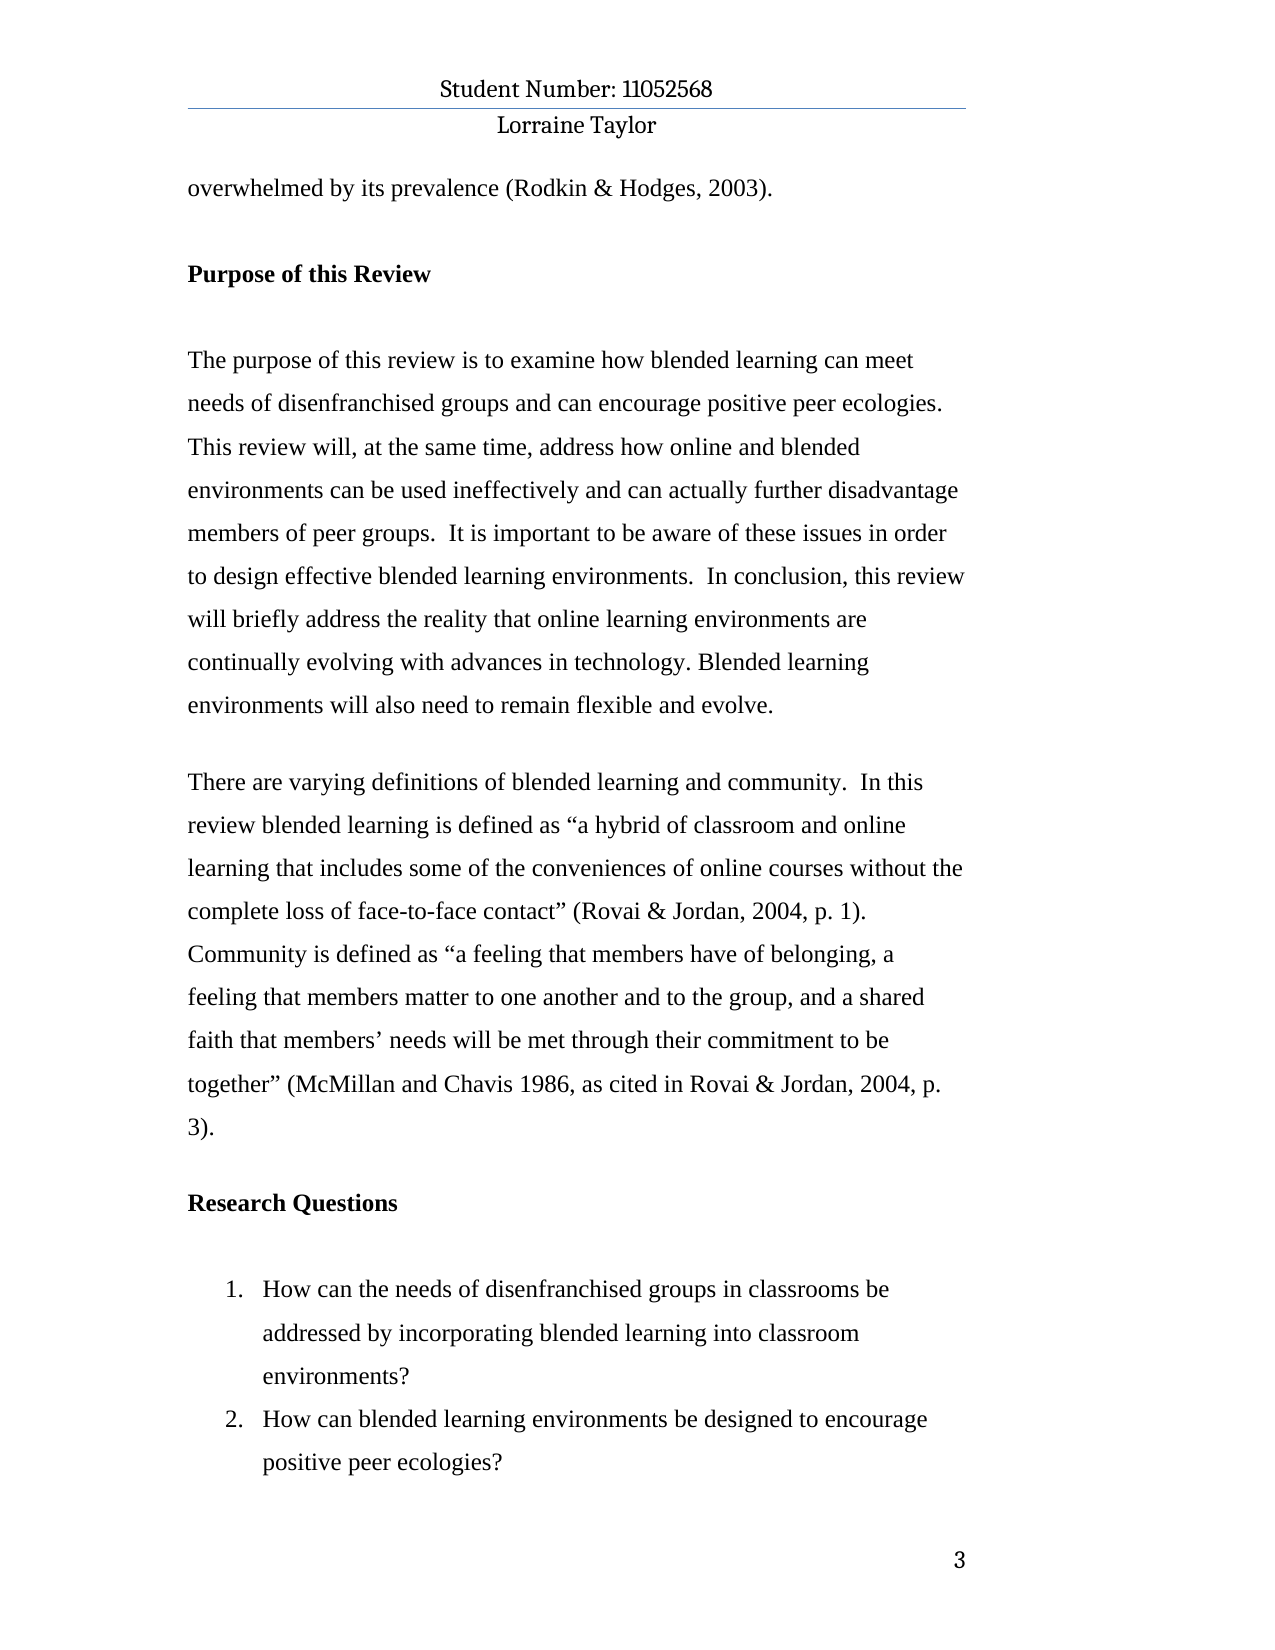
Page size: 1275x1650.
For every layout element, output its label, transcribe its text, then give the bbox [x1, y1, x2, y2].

text Purpose of this Review [187, 259, 984, 288]
text The purpose of this review is to examine how blended learning can meet needs of disenfranchised groups and can encourage positive peer ecologies. This review will, at the same time, address how online and blended environments can be used ineffectively and can actually further disadvantage members of peer groups. It is important to be aware of these issues in order to design effective blended learning environments. In conclusion, this review will briefly address the reality that online learning environments are continually evolving with advances in technology. Blended learning environments will also need to remain flexible and evolve. [187, 345, 966, 719]
text Research Questions [187, 1188, 984, 1217]
text There are varying definitions of blended learning and community. In this review blended learning is defined as “a hybrid of classroom and online learning that includes some of the conveniences of online courses without the complete loss of face-to-face contact” (Rovai & Jordan, 2004, p. 1). Community is defined as “a feeling that members have of belonging, a feeling that members matter to one another and to the group, and a shared faith that members’ needs will be met through their commitment to be together” (McMillan and Chavis 1986, as cited in Rovai & Jordan, 2004, p. 3). [187, 767, 966, 1141]
list How can blended learning environments be designed to encourage positive peer ecologies? [225, 1404, 984, 1476]
list How can the needs of disenfranchised groups in classrooms be addressed by incorporating blended learning into classroom environments? [225, 1274, 984, 1389]
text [187, 173, 984, 202]
